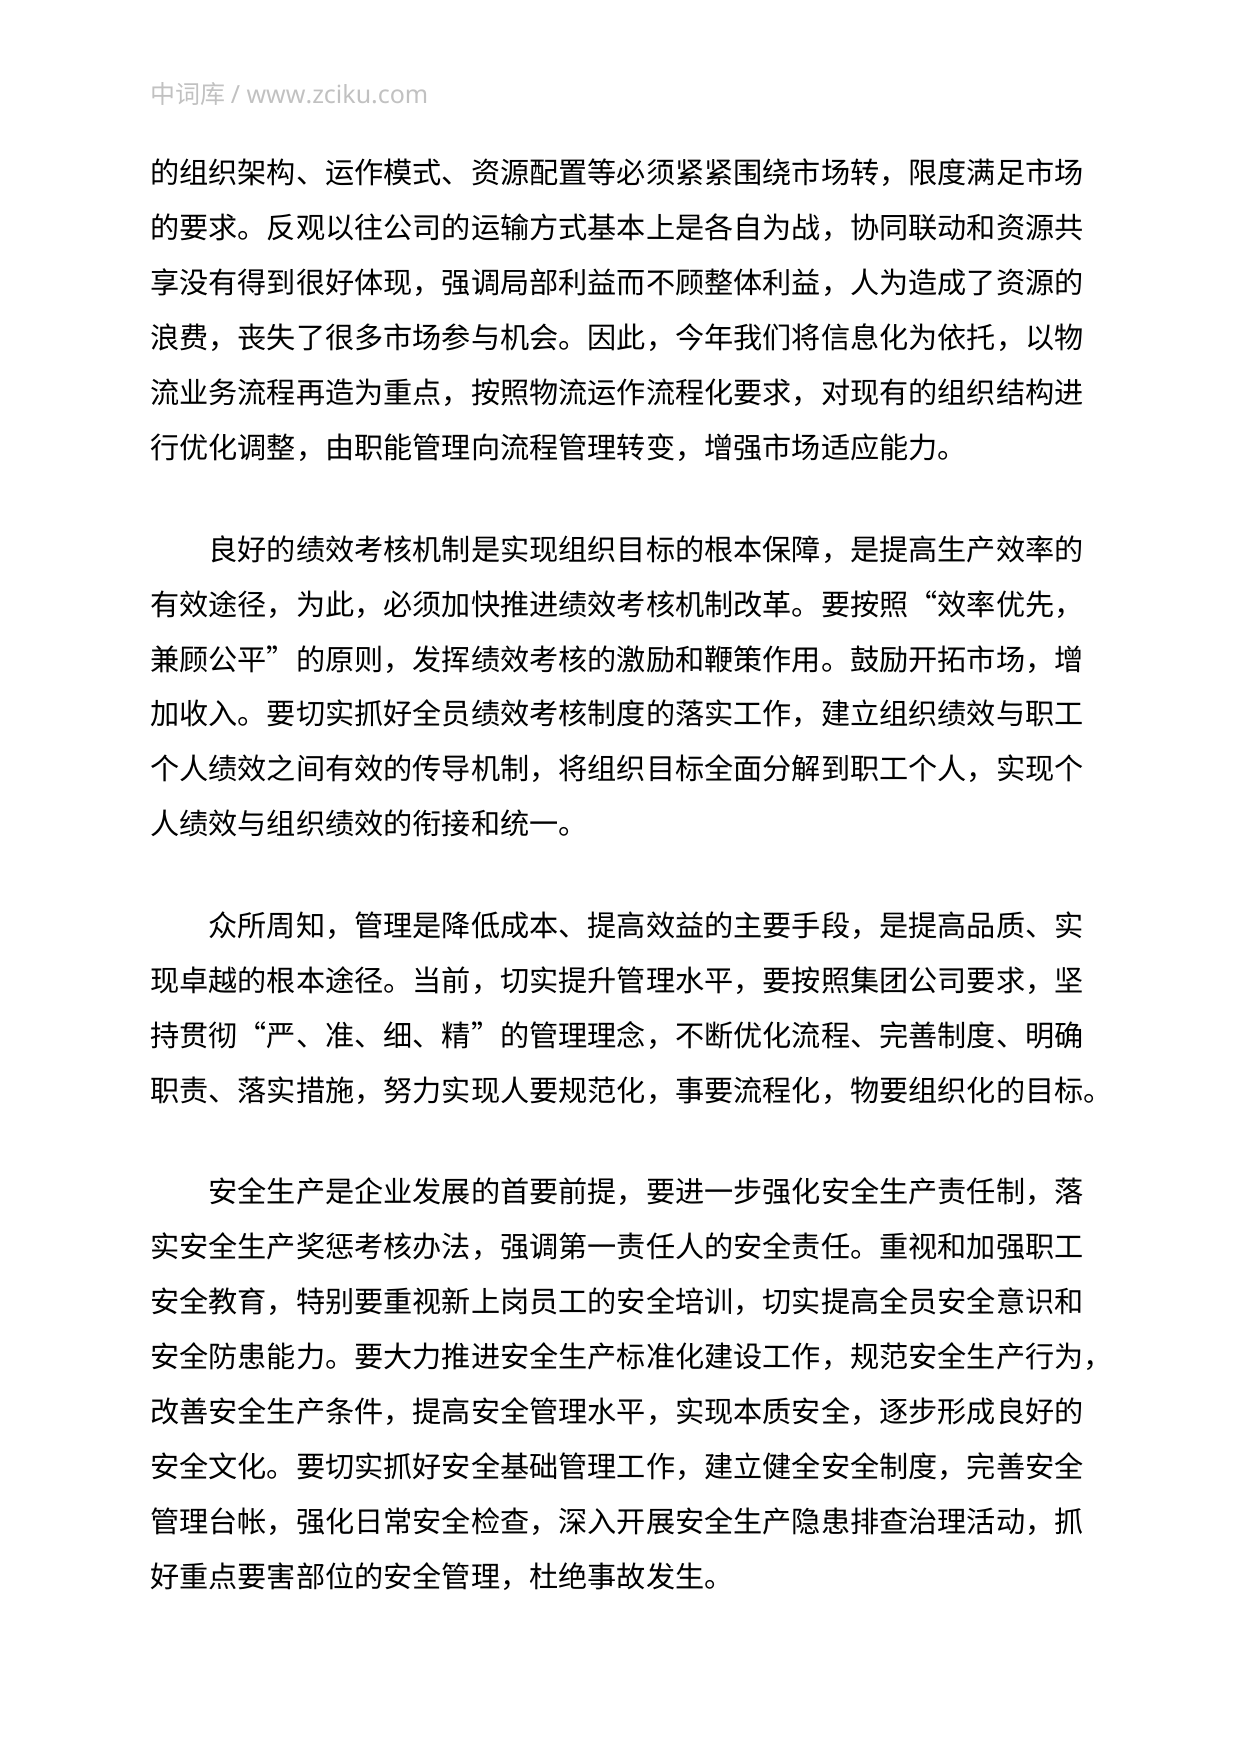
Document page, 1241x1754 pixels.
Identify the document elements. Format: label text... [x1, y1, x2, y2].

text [150, 150, 1090, 467]
text 安全生产是企业发展的首要前提，要进一步强化安全生产责任制，落实安全生产奖惩考核办法，强调第一责任人的安全责任。重视和加强职工安全教育，特别要重视新上岗员工的安全培训，切实提高全员安全意识和安全防患能力。要大力推进安全生产标准化建设工作，规范安全生产行为，改善安全生产条件，提高安全管理水平，实现本质安全，逐步形成良好的安全文化。要切实抓好安全基础管理工作，建立健全安全制度，完善安全管理台帐，强化日常安全检查，深入开展安全生产隐患排查治理活动，抓好重点要害部位的安全管理，杜绝事故发生。 [150, 1169, 1090, 1596]
text 众所周知，管理是降低成本、提高效益的主要手段，是提高品质、实现卓越的根本途径。当前，切实提升管理水平，要按照集团公司要求，坚持贯彻“严、准、细、精”的管理理念，不断优化流程、完善制度、明确职责、落实措施，努力实现人要规范化，事要流程化，物要组织化的目标。 [150, 902, 1090, 1109]
text 良好的绩效考核机制是实现组织目标的根本保障，是提高生产效率的有效途径，为此，必须加快推进绩效考核机制改革。要按照“效率优先，兼顾公平”的原则，发挥绩效考核的激励和鞭策作用。鼓励开拓市场，增加收入。要切实抓好全员绩效考核制度的落实工作，建立组织绩效与职工个人绩效之间有效的传导机制，将组织目标全面分解到职工个人，实现个人绩效与组织绩效的衔接和统一。 [150, 526, 1090, 843]
